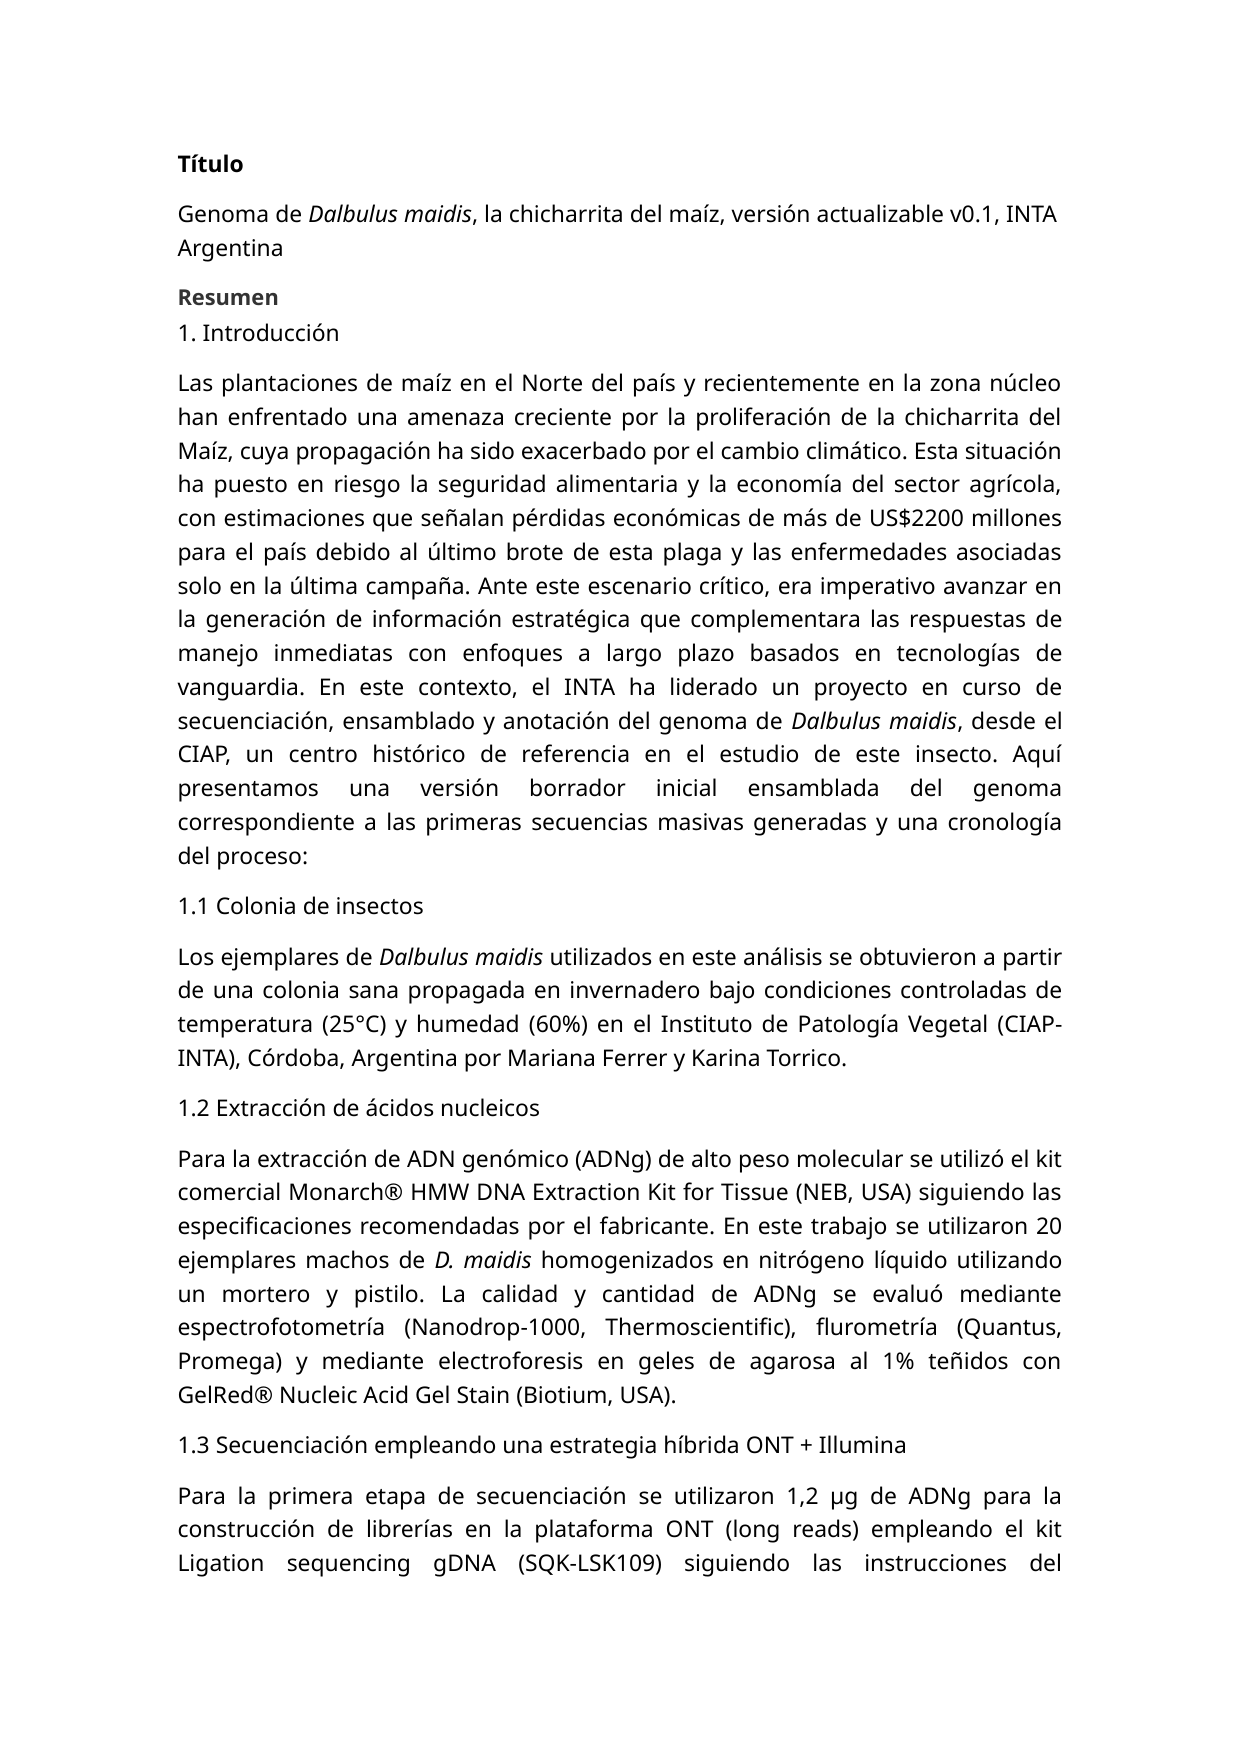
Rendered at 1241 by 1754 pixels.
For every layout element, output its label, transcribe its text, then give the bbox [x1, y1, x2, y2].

text Resumen [177, 282, 1063, 312]
text 1.2 Extracción de ácidos nucleicos [177, 1092, 1063, 1123]
text Genoma de Dalbulus maidis, la chicharrita del maíz, versión actualizable v0.1, INTA Argentina [177, 198, 1063, 263]
text 1.3 Secuenciación empleando una estrategia híbrida ONT + Illumina [177, 1429, 1063, 1460]
text 1.1 Colonia de insectos [177, 890, 1063, 921]
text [177, 1479, 1063, 1578]
text Título [177, 148, 1063, 179]
text 1. Introducción [177, 317, 1063, 348]
text Las plantaciones de maíz en el Norte del país y recientemente en la zona núcleo han enfrentado una amenaza creciente por la proliferación de la chicharrita del Maíz, cuya propagación ha sido exacerbado por el cambio climático. Esta situación ha puesto en riesgo la seguridad alimentaria y la economía del sector agrícola, con estimaciones que señalan pérdidas económicas de más de US$2200 millones para el país debido al último brote de esta plaga y las enfermedades asociadas solo en la última campaña. Ante este escenario crítico, era imperativo avanzar en la generación de información estratégica que complementara las respuestas de manejo inmediatas con enfoques a largo plazo basados en tecnologías de vanguardia. En este contexto, el INTA ha liderado un proyecto en curso de secuenciación, ensamblado y anotación del genoma de Dalbulus maidis, desde el CIAP, un centro histórico de referencia en el estudio de este insecto. Aquí presentamos una versión borrador inicial ensamblada del genoma correspondiente a las primeras secuencias masivas generadas y una cronología del proceso: [177, 367, 1063, 871]
text Para la extracción de ADN genómico (ADNg) de alto peso molecular se utilizó el kit comercial Monarch® HMW DNA Extraction Kit for Tissue (NEB, USA) siguiendo las especificaciones recomendadas por el fabricante. En este trabajo se utilizaron 20 ejemplares machos de D. maidis homogenizados en nitrógeno líquido utilizando un mortero y pistilo. La calidad y cantidad de ADNg se evaluó mediante espectrofotometría (Nanodrop-1000, Thermoscientific), flurometría (Quantus, Promega) y mediante electroforesis en geles de agarosa al 1% teñidos con GelRed® Nucleic Acid Gel Stain (Biotium, USA). [177, 1142, 1063, 1410]
text Los ejemplares de Dalbulus maidis utilizados en este análisis se obtuvieron a partir de una colonia sana propagada en invernadero bajo condiciones controladas de temperatura (25°C) y humedad (60%) en el Instituto de Patología Vegetal (CIAP-INTA), Córdoba, Argentina por Mariana Ferrer y Karina Torrico. [177, 940, 1063, 1073]
